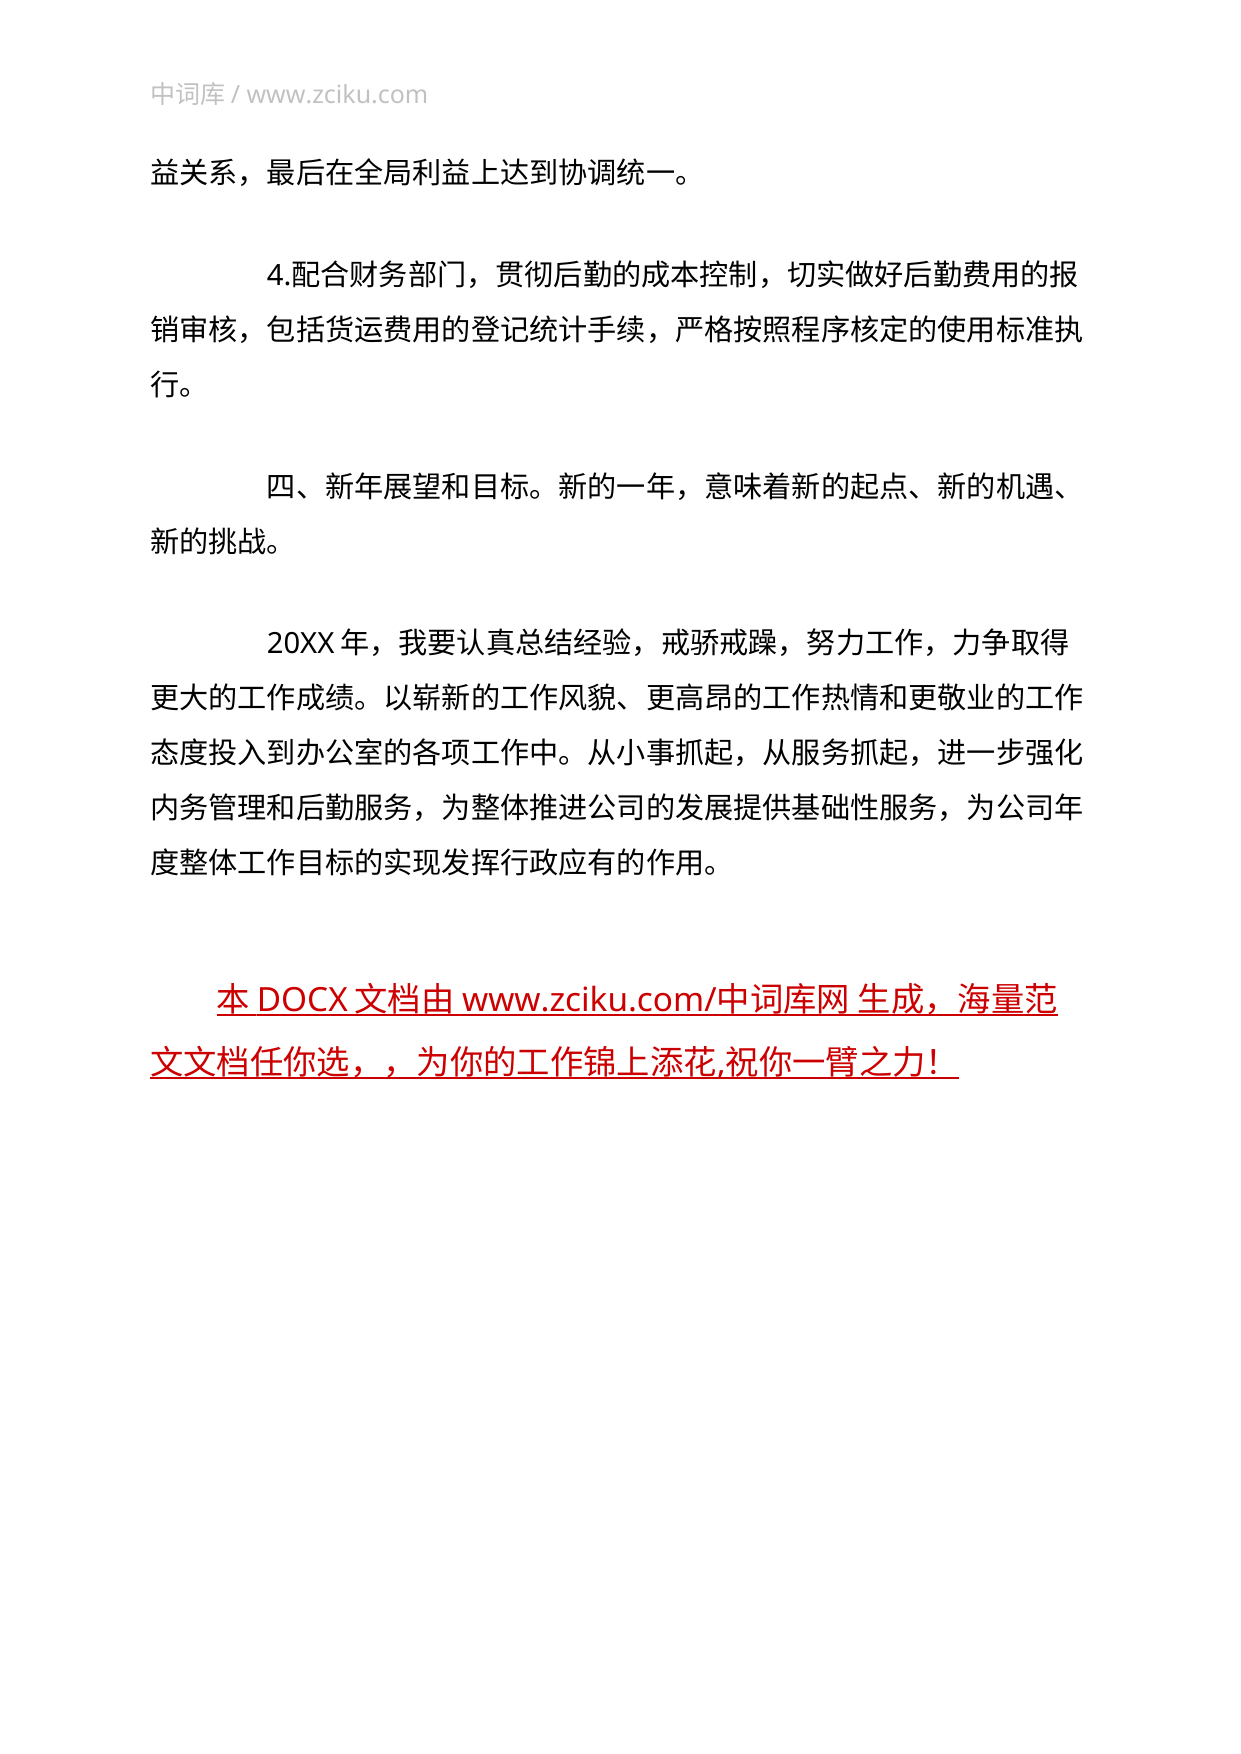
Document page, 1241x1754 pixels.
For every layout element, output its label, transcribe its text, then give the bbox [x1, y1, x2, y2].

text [150, 150, 1090, 192]
text 20XX年，我要认真总结经验，戒骄戒躁，努力工作，力争取得更大的工作成绩。以崭新的工作风貌、更高昂的工作热情和更敬业的工作态度投入到办公室的各项工作中。从小事抓起，从服务抓起，进一步强化内务管理和后勤服务，为整体推进公司的发展提供基础性服务，为公司年度整体工作目标的实现发挥行政应有的作用。 [150, 620, 1090, 882]
text 4.配合财务部门，贯彻后勤的成本控制，切实做好后勤费用的报销审核，包括货运费用的登记统计手续，严格按照程序核定的使用标准执行。 [150, 252, 1090, 404]
text 四、新年展望和目标。新的一年，意味着新的起点、新的机遇、新的挑战。 [150, 463, 1090, 561]
text 本DOCX文档由 www.zciku.com/中词库网 生成，海量范文文档任你选，，为你的工作锦上添花,祝你一臂之力！ [150, 973, 1090, 1084]
